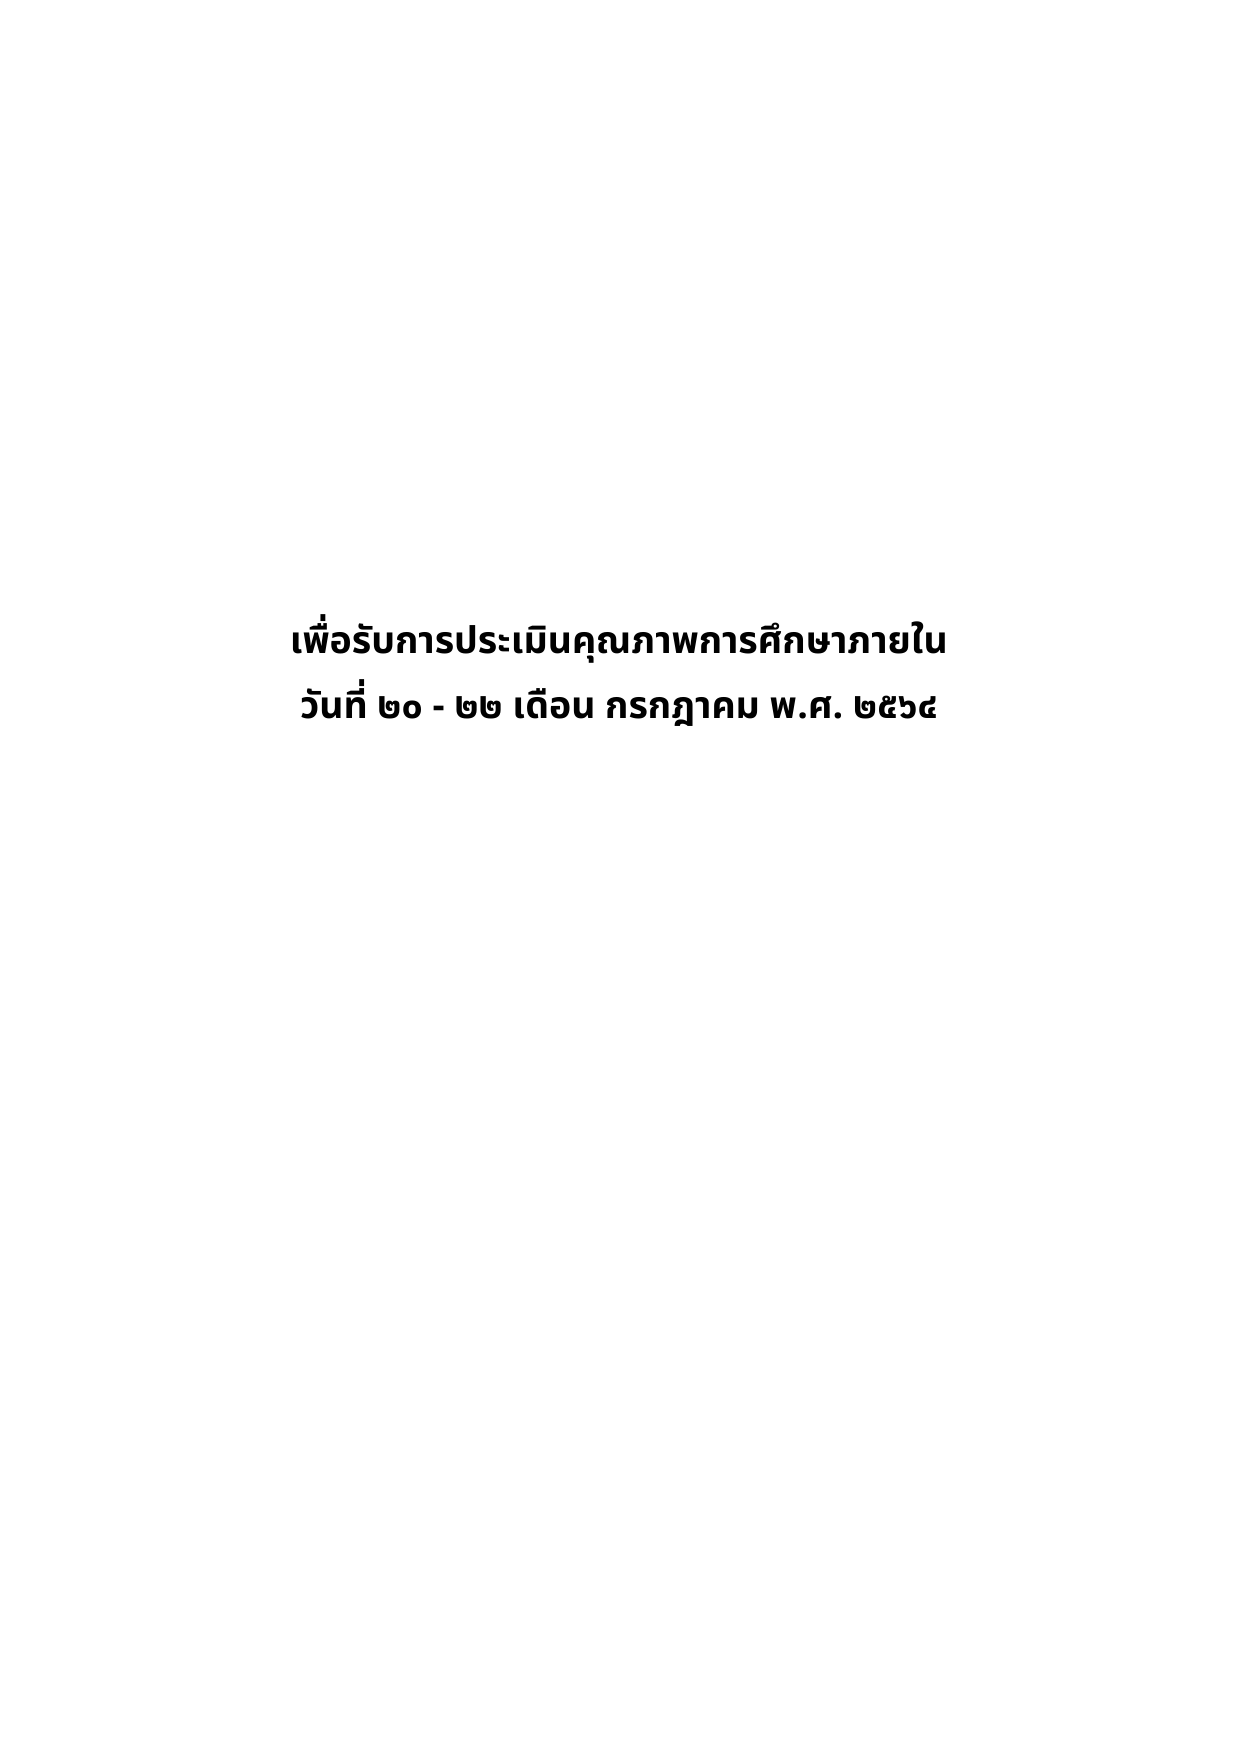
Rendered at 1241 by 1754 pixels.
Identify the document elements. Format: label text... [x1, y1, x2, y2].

text วันที่ ๒๐ - ๒๒ เดือน กรกฎาคม พ.ศ. ๒๕๖๔ [150, 678, 1087, 735]
text เพื่อรับการประเมินคุณภาพการศึกษาภายใน [150, 613, 1087, 670]
